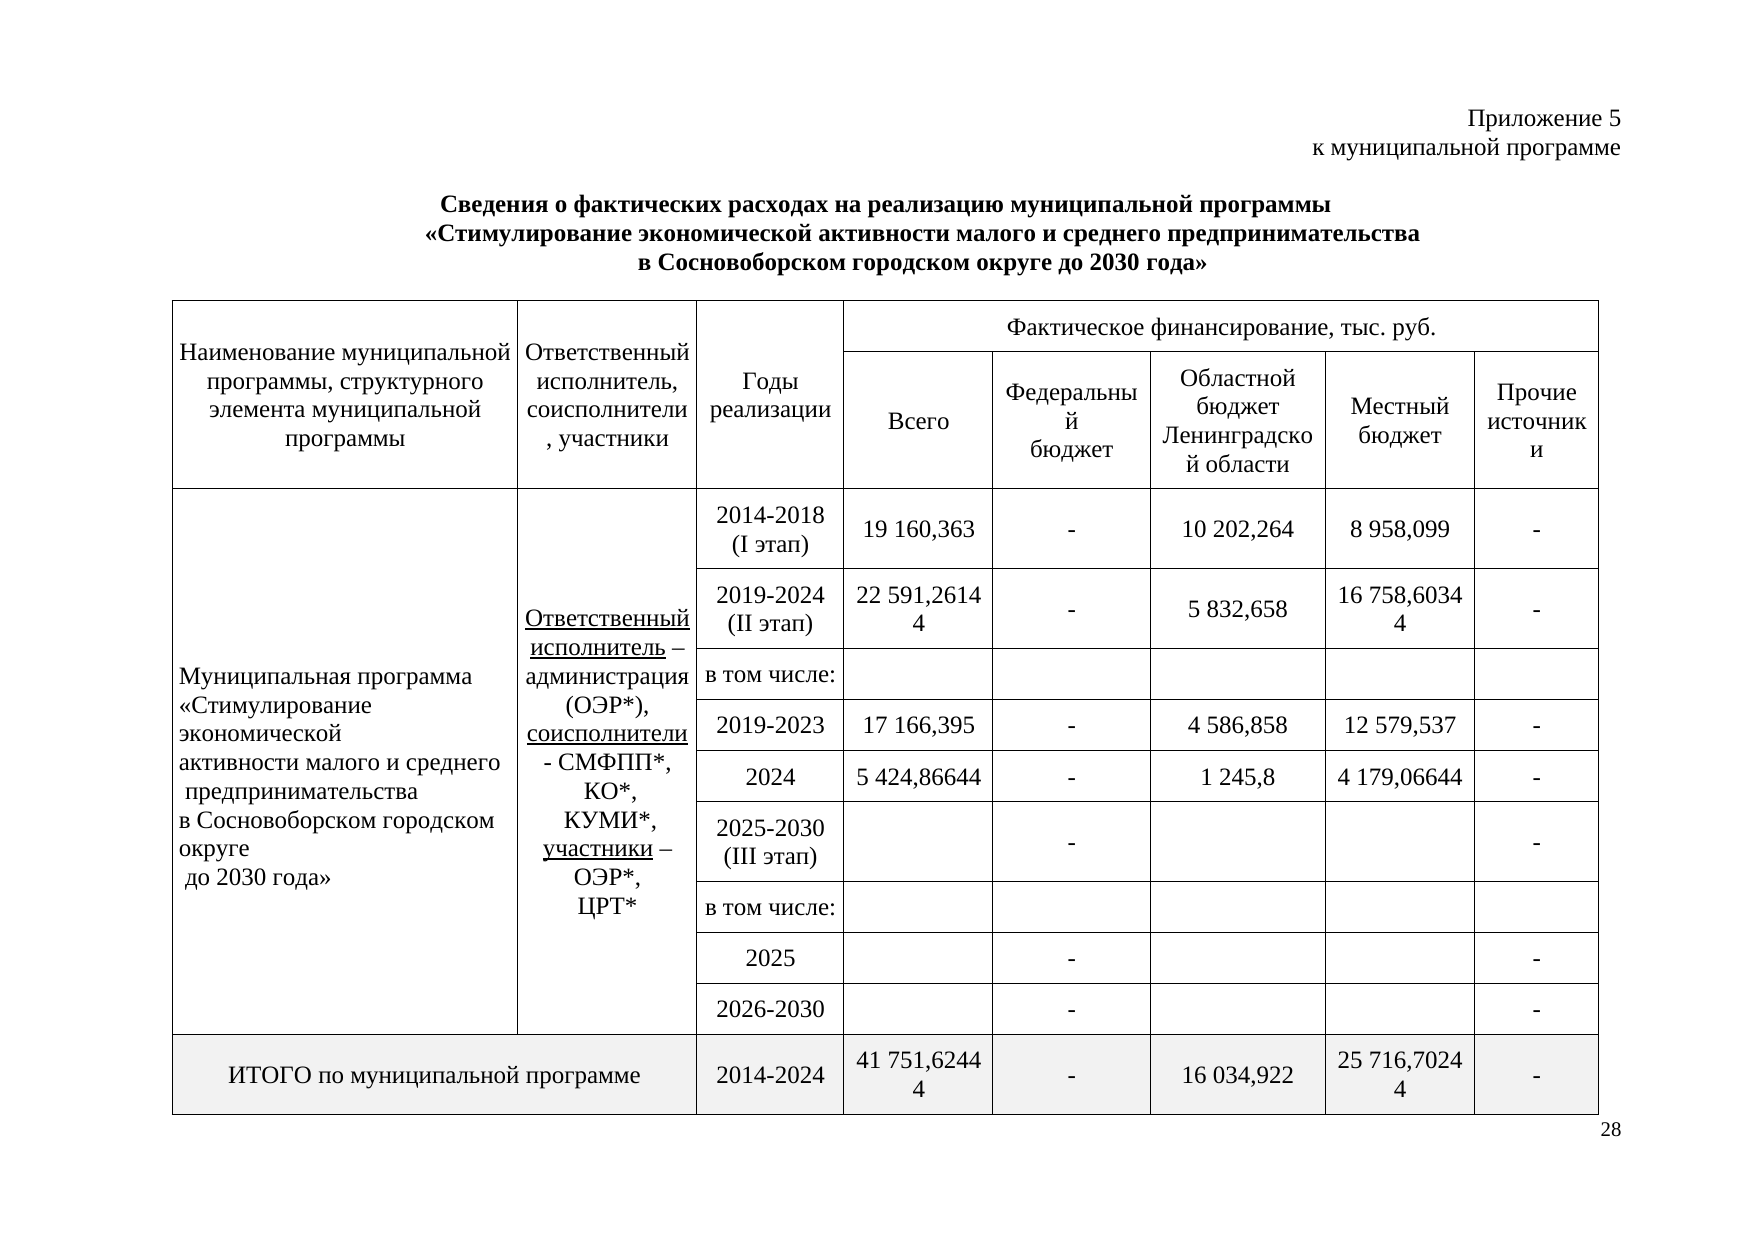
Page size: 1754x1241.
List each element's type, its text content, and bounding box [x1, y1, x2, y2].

table_cell 16 034,922 [1151, 1035, 1325, 1114]
table_cell - [993, 933, 1150, 983]
table_cell - [993, 1035, 1150, 1114]
text Приложение 5 [150, 103, 1621, 132]
table_cell Местный бюджет [1326, 352, 1474, 488]
table_cell ИТОГО по муниципальной программе [173, 1035, 696, 1114]
table_cell 2014-2018 (I этап) [697, 489, 843, 568]
table_cell 4 586,858 [1151, 700, 1325, 750]
table_header Фактическое финансирование, тыс. руб. [844, 301, 1598, 351]
table_cell [993, 882, 1150, 932]
table_cell 2019-2024 (II этап) [697, 569, 843, 648]
table_cell - [993, 489, 1150, 568]
table_cell - [1475, 489, 1598, 568]
table_cell 16 758,60344 [1326, 569, 1474, 648]
table_cell 2025 [697, 933, 843, 983]
text «Стимулирование экономической активности малого и среднего предпринимательства [150, 218, 1621, 247]
table_cell - [993, 700, 1150, 750]
table_cell [1475, 882, 1598, 932]
table_cell [844, 882, 992, 932]
table_cell - [993, 802, 1150, 881]
table_cell 41 751,62444 [844, 1035, 992, 1114]
table_cell - [1475, 933, 1598, 983]
table_cell [1326, 649, 1474, 699]
table_cell 19 160,363 [844, 489, 992, 568]
table_cell Прочие источники [1475, 352, 1598, 488]
table_cell Всего [844, 352, 992, 488]
table_header Ответственный исполнитель, соисполнители, участники [518, 301, 696, 488]
table_cell [1475, 649, 1598, 699]
table_cell 4 179,06644 [1326, 751, 1474, 801]
table_cell [844, 984, 992, 1034]
table_cell - [993, 751, 1150, 801]
subtitle Сведения о фактических расходах на реализацию муниципальной программы [150, 189, 1621, 218]
table_cell [844, 649, 992, 699]
table_cell - [1475, 751, 1598, 801]
table_cell [1326, 933, 1474, 983]
table_cell - [1475, 1035, 1598, 1114]
table_cell 5 424,86644 [844, 751, 992, 801]
table_cell 2025-2030 (III этап) [697, 802, 843, 881]
table_cell 17 166,395 [844, 700, 992, 750]
table_cell - [993, 569, 1150, 648]
table_cell 2026-2030 [697, 984, 843, 1034]
table_cell в том числе: [697, 649, 843, 699]
table_cell [1151, 984, 1325, 1034]
table_cell 5 832,658 [1151, 569, 1325, 648]
table_cell [1151, 802, 1325, 881]
table_cell - [1475, 700, 1598, 750]
table_cell 2014-2024 [697, 1035, 843, 1114]
table_cell Муниципальная программа «Стимулирование экономической активности малого и среднего предпринимательства в Сосновоборском городском округе до 2030 года» [173, 489, 517, 1034]
table_cell [1326, 984, 1474, 1034]
table_cell [993, 649, 1150, 699]
table_cell [1151, 933, 1325, 983]
table_cell 25 716,70244 [1326, 1035, 1474, 1114]
table_cell [1326, 882, 1474, 932]
table_cell 22 591,26144 [844, 569, 992, 648]
table_cell 10 202,264 [1151, 489, 1325, 568]
table_cell [844, 933, 992, 983]
table_cell [1326, 802, 1474, 881]
text к муниципальной программе [150, 132, 1621, 161]
table_cell 2024 [697, 751, 843, 801]
table_cell Ответственный исполнитель – администрация (ОЭР*), соисполнители - СМФПП*, КО*, КУМИ*, участники – ОЭР*, ЦРТ* [518, 489, 696, 1034]
table_cell Федеральный бюджет [993, 352, 1150, 488]
table_cell - [1475, 569, 1598, 648]
text в Сосновоборском городском округе до 2030 года» [150, 247, 1621, 276]
table_cell в том числе: [697, 882, 843, 932]
table_cell Областной бюджет Ленинградской области [1151, 352, 1325, 488]
table_cell [1151, 882, 1325, 932]
table_cell [1151, 649, 1325, 699]
table_cell 2019-2023 [697, 700, 843, 750]
table_cell - [993, 984, 1150, 1034]
table_cell 1 245,8 [1151, 751, 1325, 801]
table_cell - [1475, 984, 1598, 1034]
table_header Наименование муниципальной программы, структурного элемента муниципальной программы [173, 301, 517, 488]
table_cell - [1475, 802, 1598, 881]
table_cell 12 579,537 [1326, 700, 1474, 750]
table_header Годы реализации [697, 301, 843, 488]
table_cell 8 958,099 [1326, 489, 1474, 568]
table_cell [844, 802, 992, 881]
